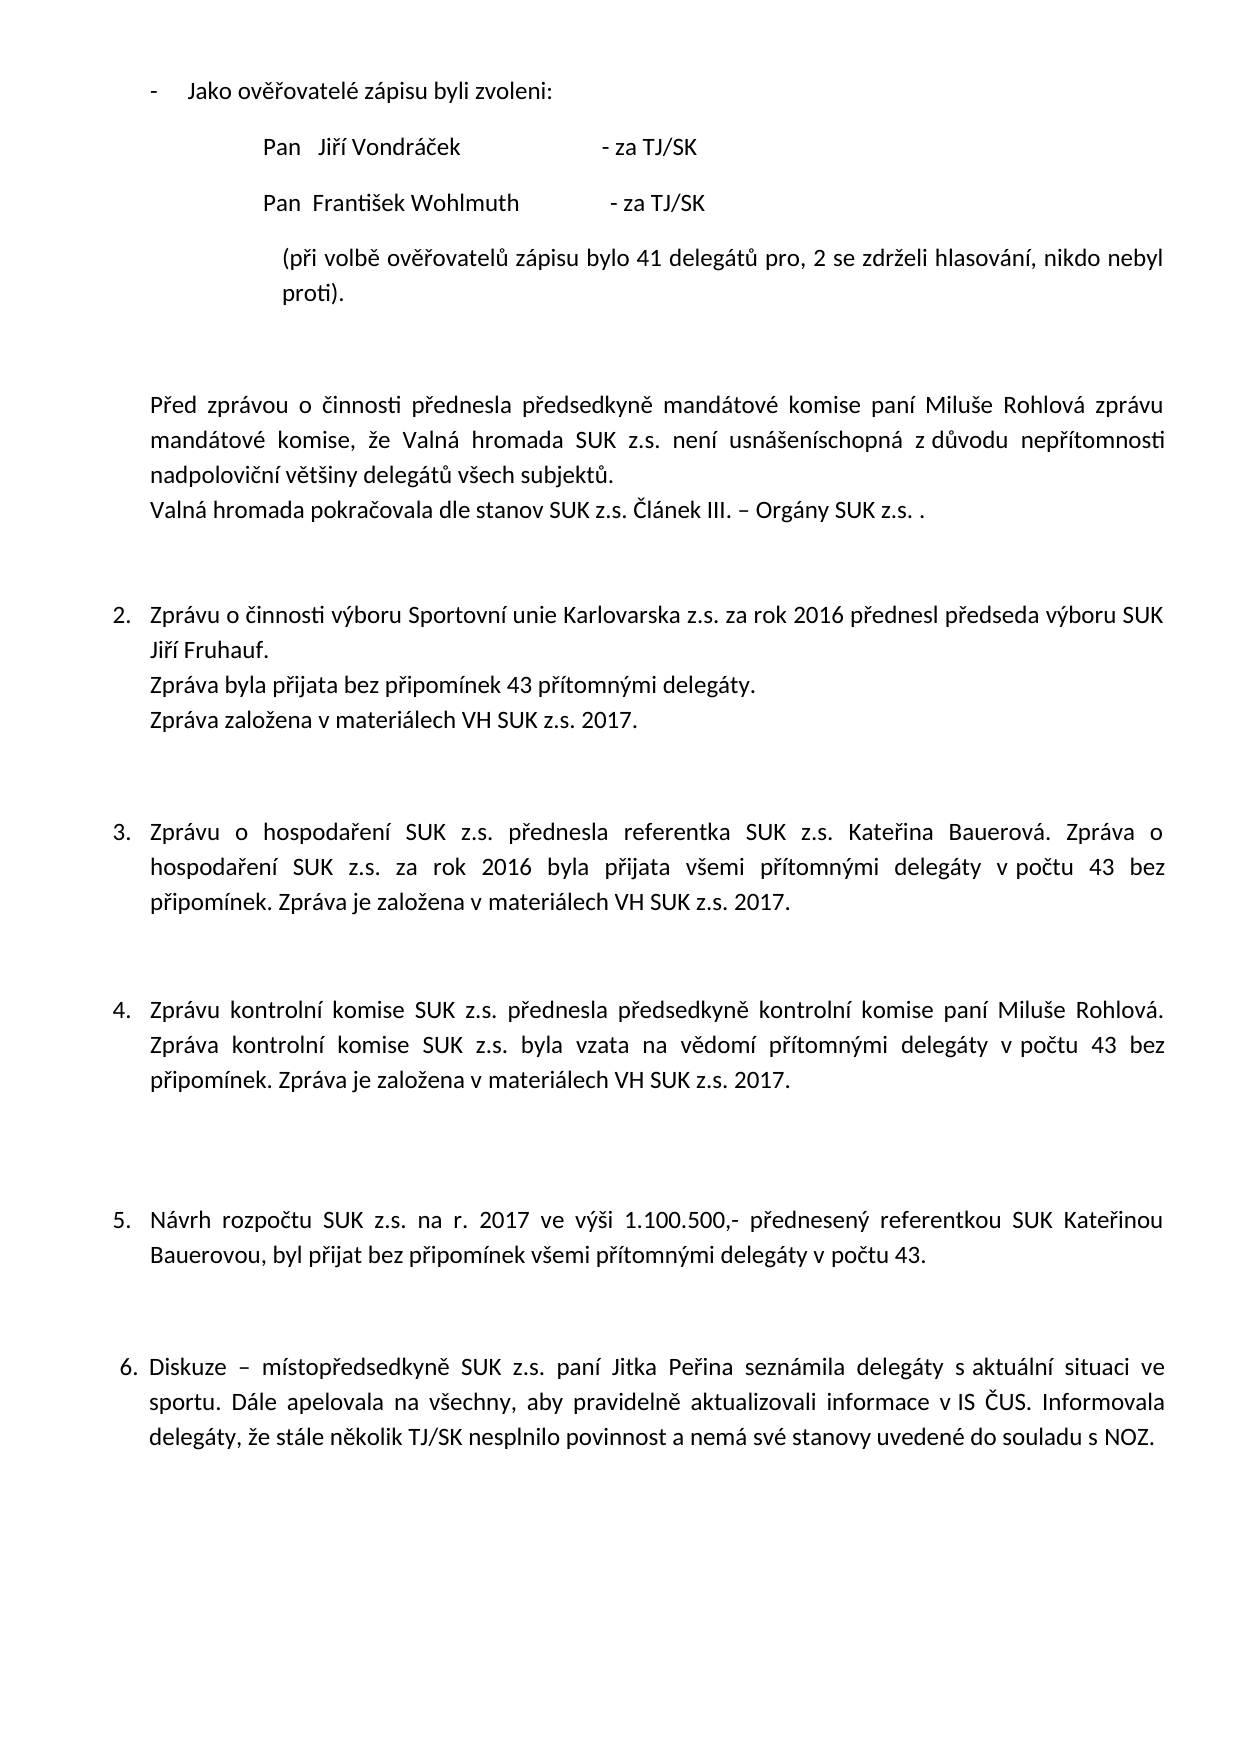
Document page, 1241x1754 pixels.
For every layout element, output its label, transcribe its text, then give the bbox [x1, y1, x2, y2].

list Zprávu kontrolní komise SUK z.s. přednesla předsedkyně kontrolní komise paní Miluše Rohlová. Zpráva kontrolní komise SUK z.s. byla vzata na vědomí přítomnými delegáty v počtu 43 bez připomínek. Zpráva je založena v materiálech VH SUK z.s. 2017. [112, 995, 1165, 1095]
list Valná hromada pokračovala dle stanov SUK z.s. Článek III. – Orgány SUK z.s. . [150, 494, 1165, 525]
list Zprávu o hospodaření SUK z.s. přednesla referentka SUK z.s. Kateřina Bauerová. Zpráva o hospodaření SUK z.s. za rok 2016 byla přijata všemi přítomnými delegáty v počtu 43 bez připomínek. Zpráva je založena v materiálech VH SUK z.s. 2017. [112, 816, 1165, 916]
list Před zprávou o činnosti přednesla předsedkyně mandátové komise paní Miluše Rohlová zprávu mandátové komise, že Valná hromada SUK z.s. není usnášeníschopná z důvodu nepřítomnosti nadpoloviční většiny delegátů všech subjektů. [150, 389, 1165, 490]
list Diskuze – místopředsedkyně SUK z.s. paní Jitka Peřina seznámila delegáty s aktuální situaci ve sportu. Dále apelovala na všechny, aby pravidelně aktualizovali informace v IS ČUS. Informovala delegáty, že stále několik TJ/SK nesplnilo povinnost a nemá své stanovy uvedené do souladu s NOZ. [119, 1351, 1165, 1452]
list Zpráva založena v materiálech VH SUK z.s. 2017. [150, 704, 1165, 735]
list Jako ověřovatelé zápisu byli zvoleni: [150, 75, 1165, 106]
list Zpráva byla přijata bez připomínek 43 přítomnými delegáty. [150, 669, 1165, 700]
text Pan Jiří Vondráček - za TJ/SK [150, 131, 1165, 161]
text Pan František Wohlmuth - za TJ/SK [150, 187, 1165, 217]
list Zprávu o činnosti výboru Sportovní unie Karlovarska z.s. za rok 2016 přednesl předseda výboru SUK Jiří Fruhauf. [112, 599, 1165, 665]
text (při volbě ověřovatelů zápisu bylo 41 delegátů pro, 2 se zdrželi hlasování, nikdo nebyl proti). [282, 242, 1165, 308]
list Návrh rozpočtu SUK z.s. na r. 2017 ve výši 1.100.500,- přednesený referentkou SUK Kateřinou Bauerovou, byl přijat bez připomínek všemi přítomnými delegáty v počtu 43. [112, 1205, 1165, 1270]
